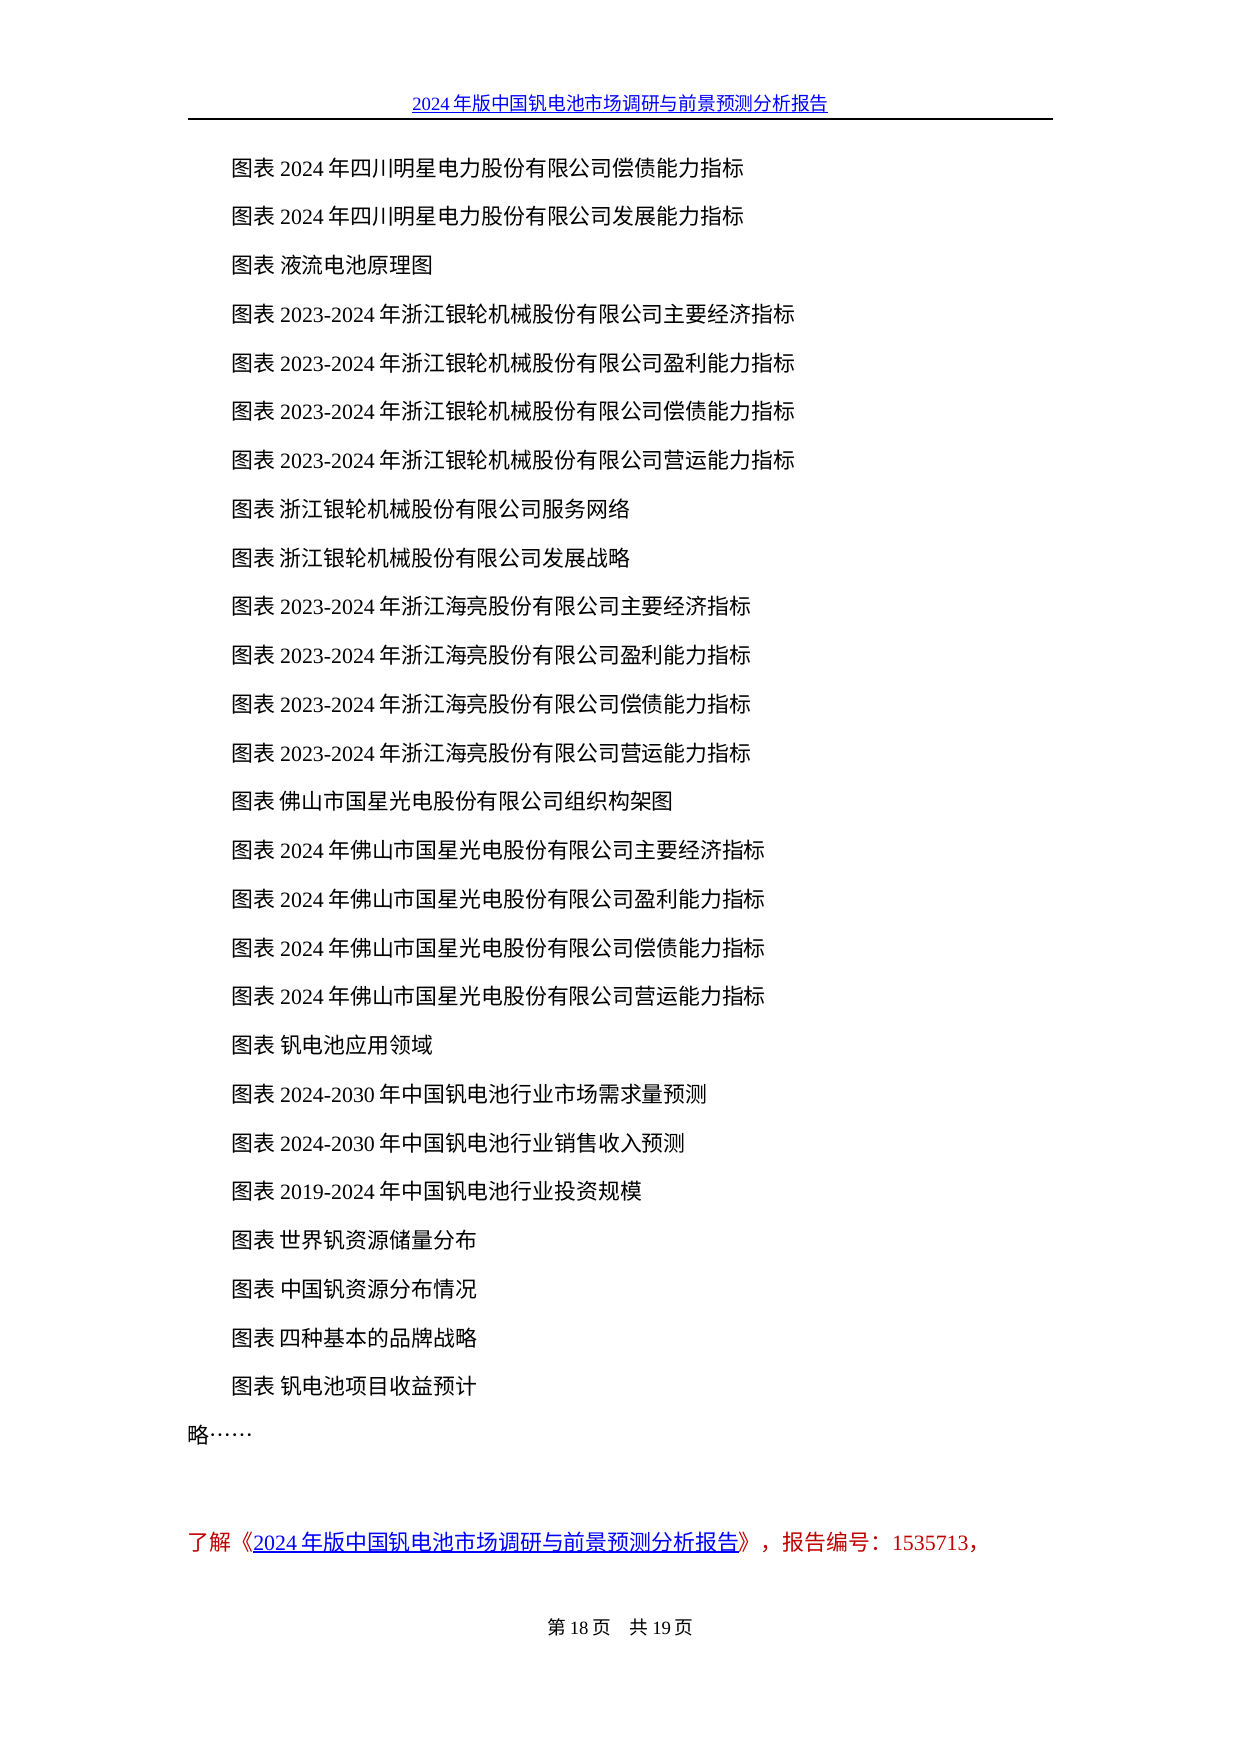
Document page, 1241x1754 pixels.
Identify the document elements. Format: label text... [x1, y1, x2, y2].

text 了解《2024年版中国钒电池市场调研与前景预测分析报告》，报告编号：1535713， [187, 1524, 1053, 1557]
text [187, 150, 1053, 1450]
